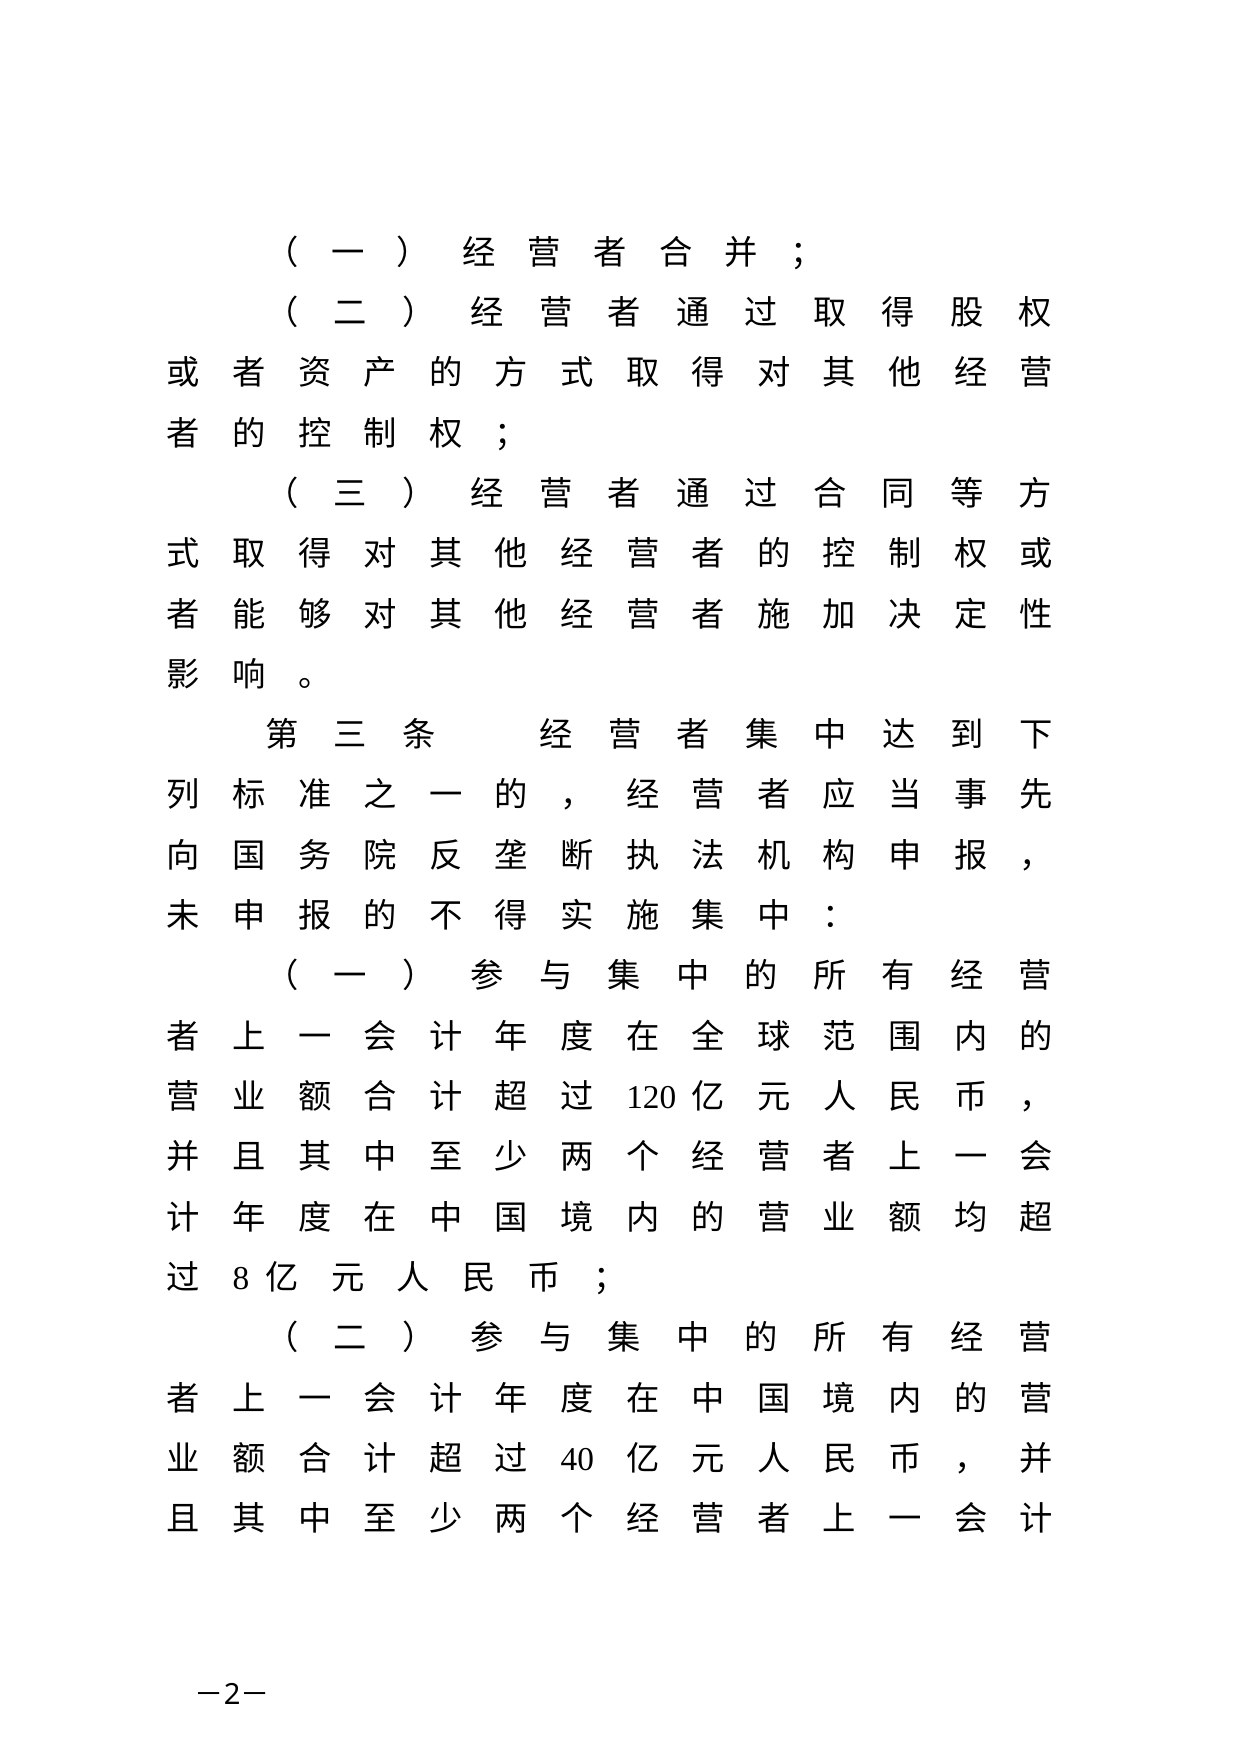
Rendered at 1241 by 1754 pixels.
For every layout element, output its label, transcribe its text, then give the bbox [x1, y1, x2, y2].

text （二）经营者通过取得股权或者资产的方式取得对其他经营者的控制权； [167, 280, 1085, 461]
text 第三条 经营者集中达到下列标准之一的，经营者应当事先向国务院反垄断执法机构申报，未申报的不得实施集中： [167, 702, 1085, 943]
text （一）参与集中的所有经营者上一会计年度在全球范围内的营业额合计超过120亿元人民币，并且其中至少两个经营者上一会计年度在中国境内的营业额均超过8亿元人民币； [167, 943, 1085, 1305]
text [167, 1305, 1085, 1546]
text （一）经营者合并； [167, 219, 1085, 280]
text （三）经营者通过合同等方式取得对其他经营者的控制权或者能够对其他经营者施加决定性影响。 [167, 461, 1085, 702]
